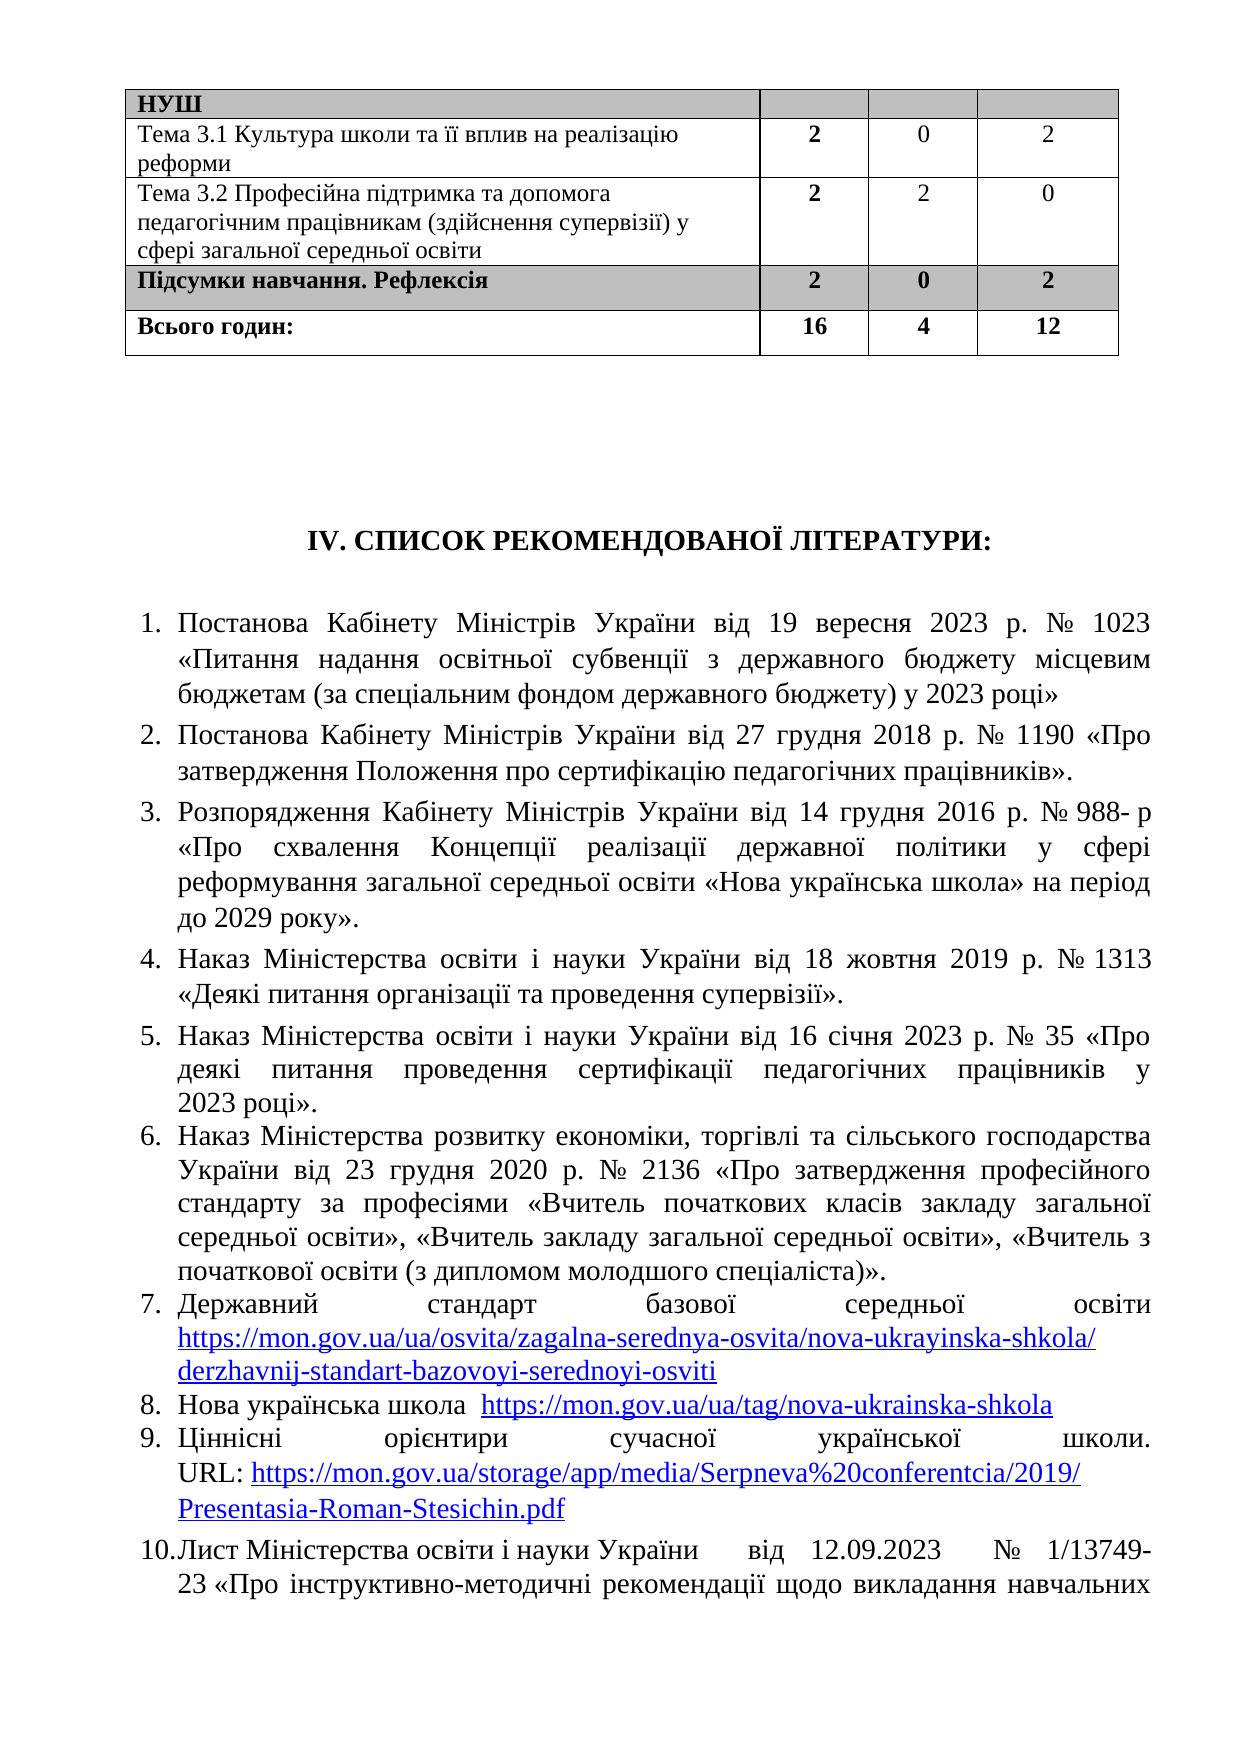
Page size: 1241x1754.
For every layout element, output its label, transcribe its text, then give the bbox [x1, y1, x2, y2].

list Наказ Міністерства освіти і науки України від 16 січня 2023 р. № 35 «Про деякі питання проведення сертифікації педагогічних працівників у 2023 році». [140, 1018, 1152, 1118]
list Державний стандарт базової середньої освіти https://mon.gov.ua/ua/osvita/zagalna-serednya-osvita/nova-ukrayinska-shkola/derzhavnij-standart-bazovoyi-serednoyi-osviti [140, 1286, 1152, 1387]
table_cell Підсумки навчання. Рефлексія [126, 266, 759, 310]
table_cell 2 [978, 119, 1118, 177]
table_cell 4 [869, 311, 977, 355]
table_cell 2 [761, 178, 868, 264]
table_cell 12 [978, 311, 1118, 355]
table_cell 0 [978, 178, 1118, 264]
table_cell 16 [761, 311, 868, 355]
list Постанова Кабінету Міністрів України від 27 грудня 2018 р. № 1190 «Про затвердження Положення про сертифікацію педагогічних працівників». [140, 717, 1152, 786]
table_cell 2 [978, 266, 1118, 310]
list Ціннісні орієнтири сучасної української школи. URL: https://mon.gov.ua/storage/app/media/Serpneva%20conferentcia/2019/Presentasia-Roman-Stesichin.pdf [140, 1420, 1152, 1524]
table_cell Тема 3.1 Культура школи та її вплив на реалізацію реформи [126, 119, 759, 177]
table_cell 2 [978, 90, 1118, 118]
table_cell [126, 90, 759, 118]
list Наказ Міністерства освіти і науки України від 18 жовтня 2019 р. № 1313 «Деякі питання організації та проведення супервізії». [140, 941, 1152, 1010]
table_cell Всього годин: [126, 311, 759, 355]
table_cell 2 [761, 119, 868, 177]
list Розпорядження Кабінету Міністрів України від 14 грудня 2016 р. № 988- р «Про схвалення Концепції реалізації державної політики у сфері реформування загальної середньої освіти «Нова українська школа» на період до 2029 року». [140, 794, 1152, 933]
list Нова українська школа https://mon.gov.ua/ua/tag/nova-ukrainska-shkola [140, 1387, 1152, 1420]
list Наказ Міністерства розвитку економіки, торгівлі та сільського господарства України від 23 грудня 2020 р. № 2136 «Про затвердження професійного стандарту за професіями «Вчитель початкових класів закладу загальної середньої освіти», «Вчитель закладу загальної середньої освіти», «Вчитель з початкової освіти (з дипломом молодшого спеціаліста)». [140, 1118, 1152, 1286]
table_cell 0 [869, 266, 977, 310]
table_cell 2 [869, 178, 977, 264]
table_cell 2 [761, 266, 868, 310]
table_cell 4 [761, 90, 868, 118]
list Постанова Кабінету Міністрів України від 19 вересня 2023 р. № 1023 «Питання надання освітньої субвенції з державного бюджету місцевим бюджетам (за спеціальним фондом державного бюджету) у 2023 році» [140, 606, 1152, 709]
table_cell 0 [869, 119, 977, 177]
text IV. СПИСОК РЕКОМЕНДОВАНОЇ ЛІТЕРАТУРИ: [148, 523, 1152, 556]
table_cell 2 [869, 90, 977, 118]
table_cell Тема 3.2 Професійна підтримка та допомога педагогічним працівникам (здійснення супервізії) у сфері загальної середньої освіти [126, 178, 759, 264]
